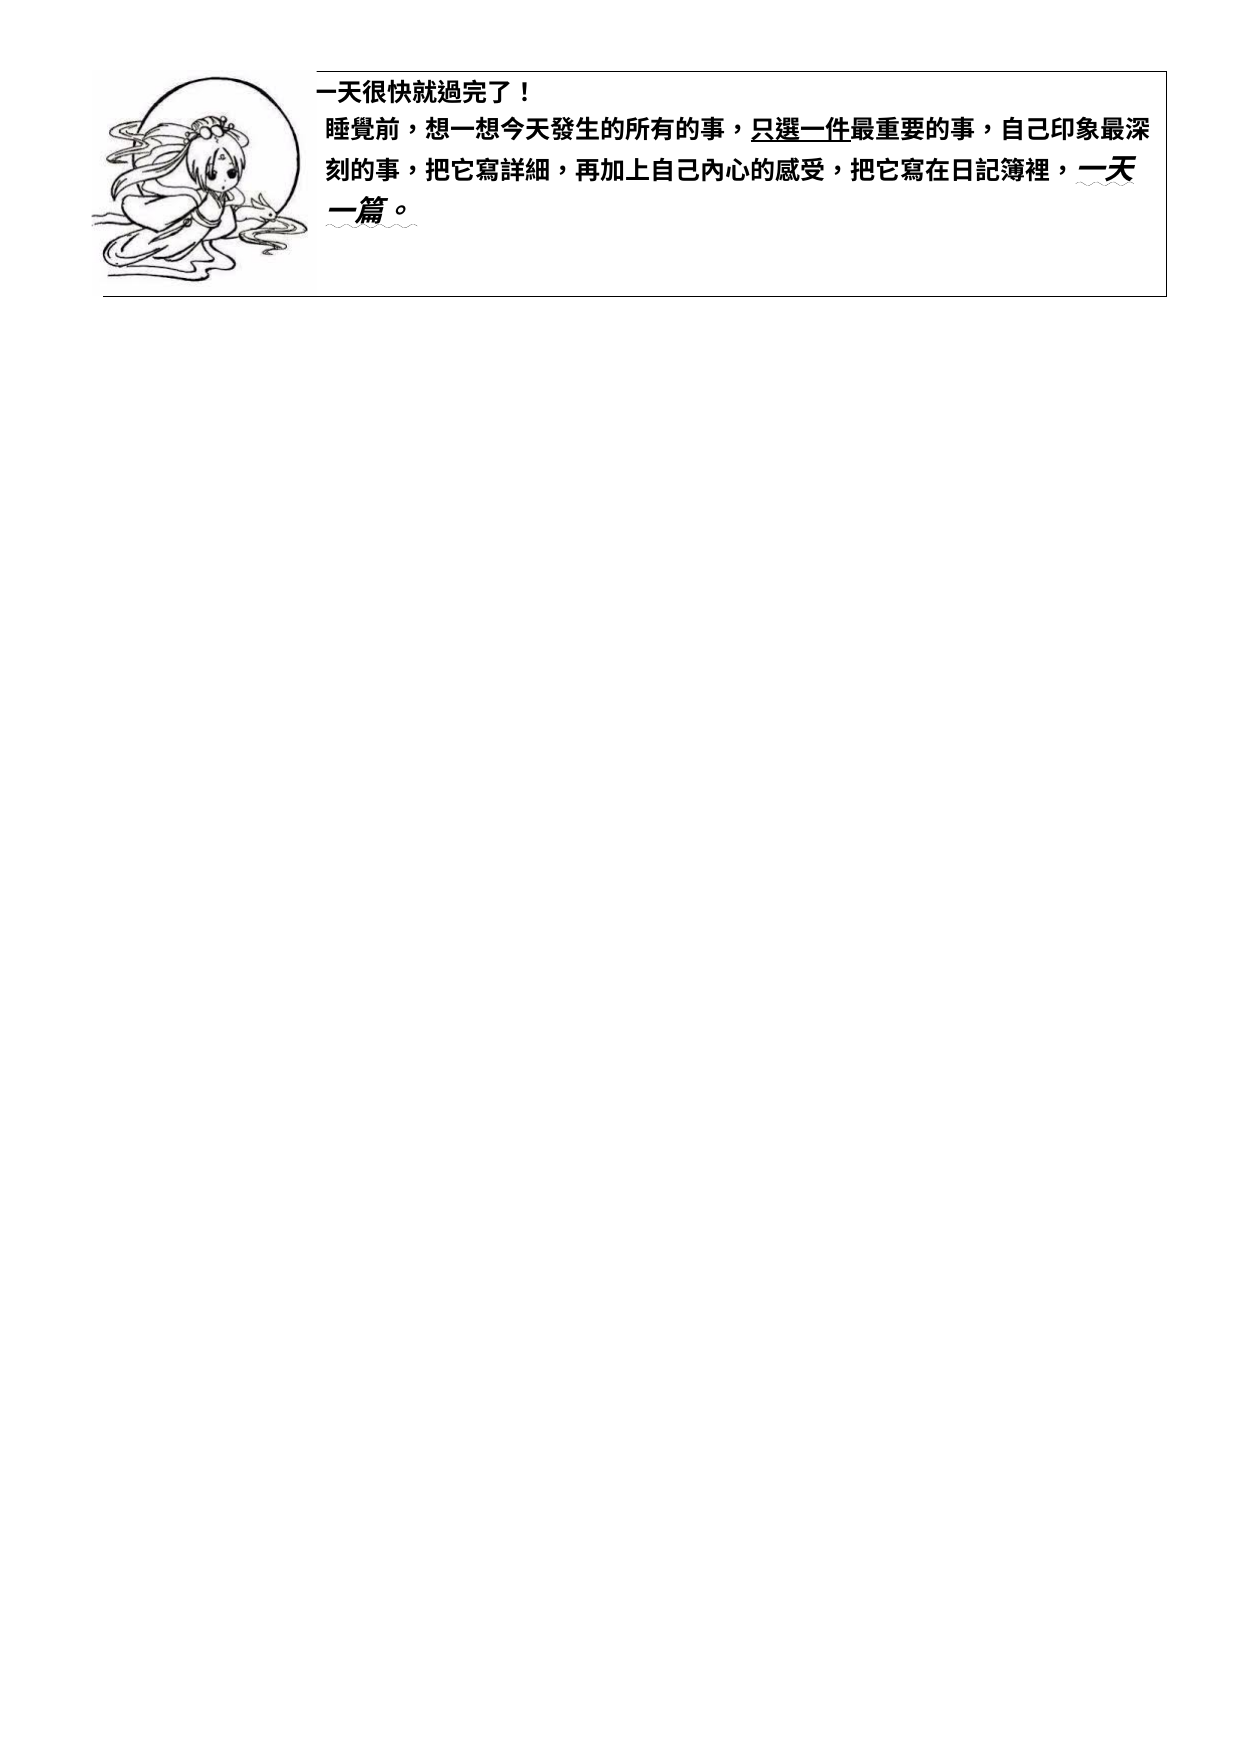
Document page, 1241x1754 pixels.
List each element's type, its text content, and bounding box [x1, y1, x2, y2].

picture [91, 70, 317, 296]
table_cell ◎時間真是寶貴，一天很快就過完了！ 睡覺前，想一想今天發生的所有的事，只選一件最重要的事，自己印象最深刻的事，把它寫詳細，再加上自己內心的感受，把它寫在日記簿裡，一天一篇。 [317, 72, 1166, 296]
